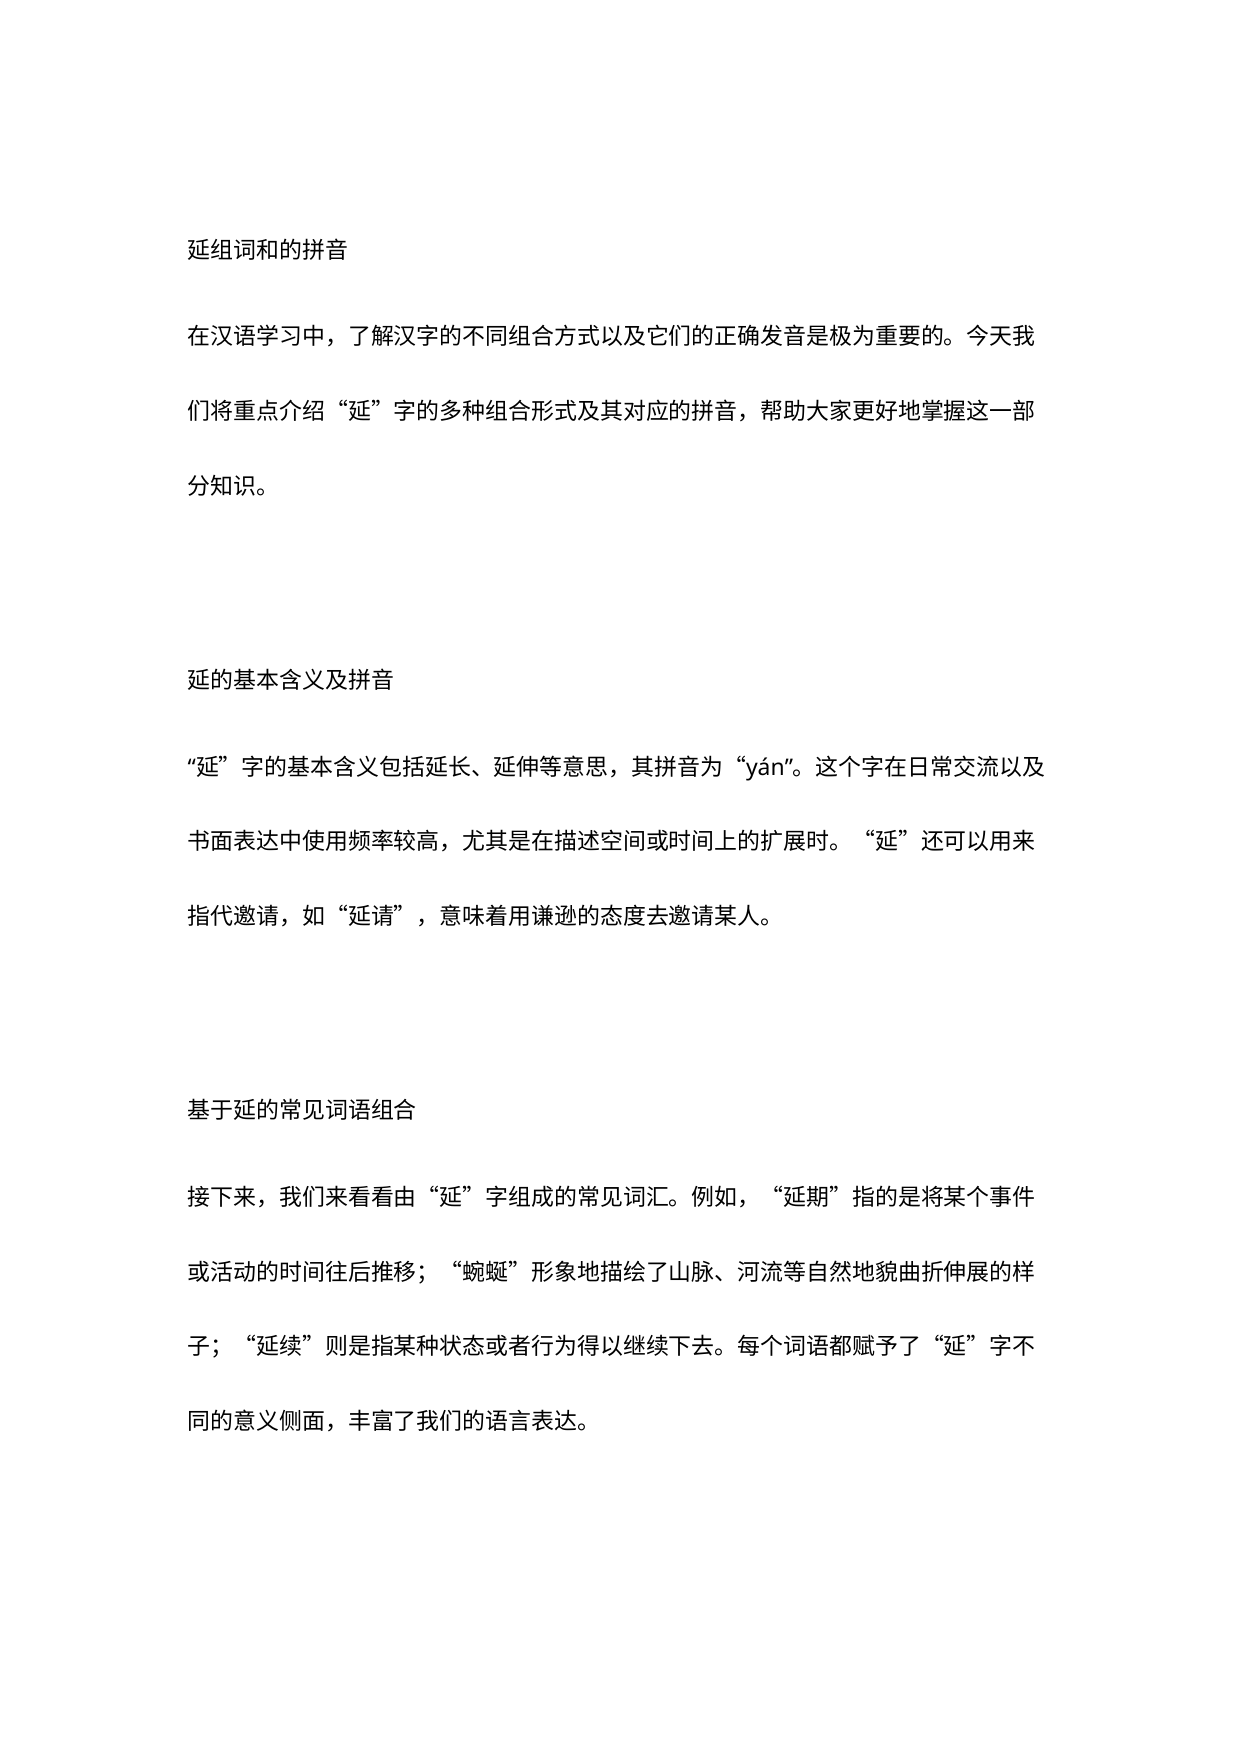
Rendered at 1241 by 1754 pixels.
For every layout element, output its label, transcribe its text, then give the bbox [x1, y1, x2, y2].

text 延组词和的拼音 [187, 216, 1053, 281]
text “延”字的基本含义包括延长、延伸等意思，其拼音为“yán”。这个字在日常交流以及书面表达中使用频率较高，尤其是在描述空间或时间上的扩展时。“延”还可以用来指代邀请，如“延请”，意味着用谦逊的态度去邀请某人。 [187, 733, 1053, 947]
text 在汉语学习中，了解汉字的不同组合方式以及它们的正确发音是极为重要的。今天我们将重点介绍“延”字的多种组合形式及其对应的拼音，帮助大家更好地掌握这一部分知识。 [187, 302, 1053, 517]
text 基于延的常见词语组合 [187, 1076, 1053, 1141]
text 延的基本含义及拼音 [187, 646, 1053, 711]
text 接下来，我们来看看由“延”字组成的常见词汇。例如，“延期”指的是将某个事件或活动的时间往后推移；“蜿蜒”形象地描绘了山脉、河流等自然地貌曲折伸展的样子；“延续”则是指某种状态或者行为得以继续下去。每个词语都赋予了“延”字不同的意义侧面，丰富了我们的语言表达。 [187, 1163, 1053, 1452]
